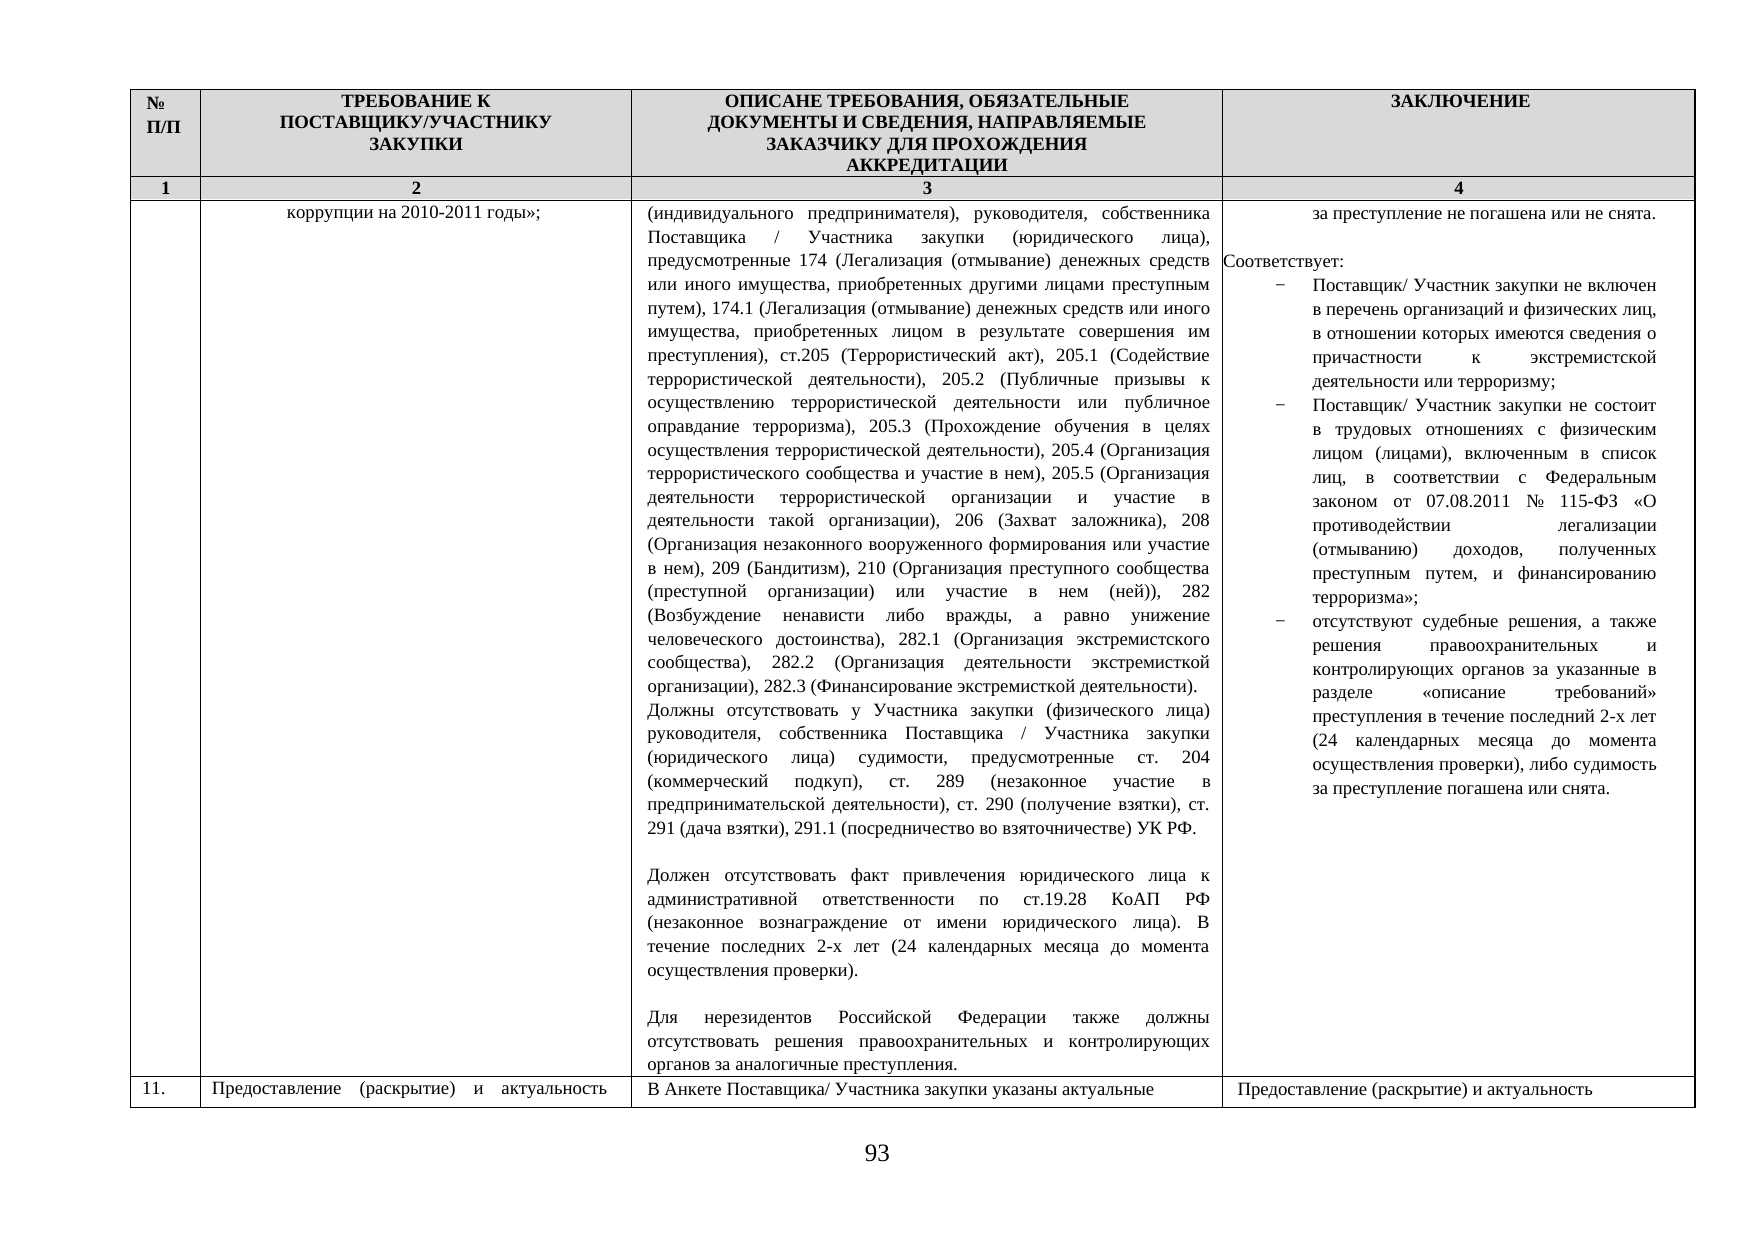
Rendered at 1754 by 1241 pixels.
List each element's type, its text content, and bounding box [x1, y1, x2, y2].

table_cell [131, 201, 200, 1076]
table_cell 2 [201, 177, 631, 199]
table_header ЗАКЛЮЧЕНИЕ [1223, 90, 1694, 176]
table_cell 4 [1223, 177, 1694, 199]
table_cell В Анкете Поставщика/ Участника закупки указаны актуальные (достоверные) сведения о контактной информации (телефонные номера). [632, 1077, 1222, 1107]
table_cell Предоставление (раскрытие) и актуальность (достоверность) сведений о контактной информации (телефонные номера). [1223, 1077, 1694, 1107]
table_header ТРЕБОВАНИЕ К ПОСТАВЩИКУ/УЧАСТНИКУ ЗАКУПКИ [201, 90, 631, 176]
table_cell [131, 1077, 200, 1107]
table_cell 3 [632, 177, 1222, 199]
table_cell Предоставление (раскрытие) и актуальность (достоверность) сведений о контактной информации (телефонные номера). [201, 1077, 631, 1107]
table_header № П/П [131, 90, 200, 176]
table_cell 1 [131, 177, 200, 199]
table_header ОПИСАНЕ ТРЕБОВАНИЯ, ОБЯЗАТЕЛЬНЫЕ ДОКУМЕНТЫ И СВЕДЕНИЯ, НАПРАВЛЯЕМЫЕ ЗАКАЗЧИКУ ДЛЯ ПРОХОЖДЕНИЯ АККРЕДИТАЦИИ [632, 90, 1222, 176]
